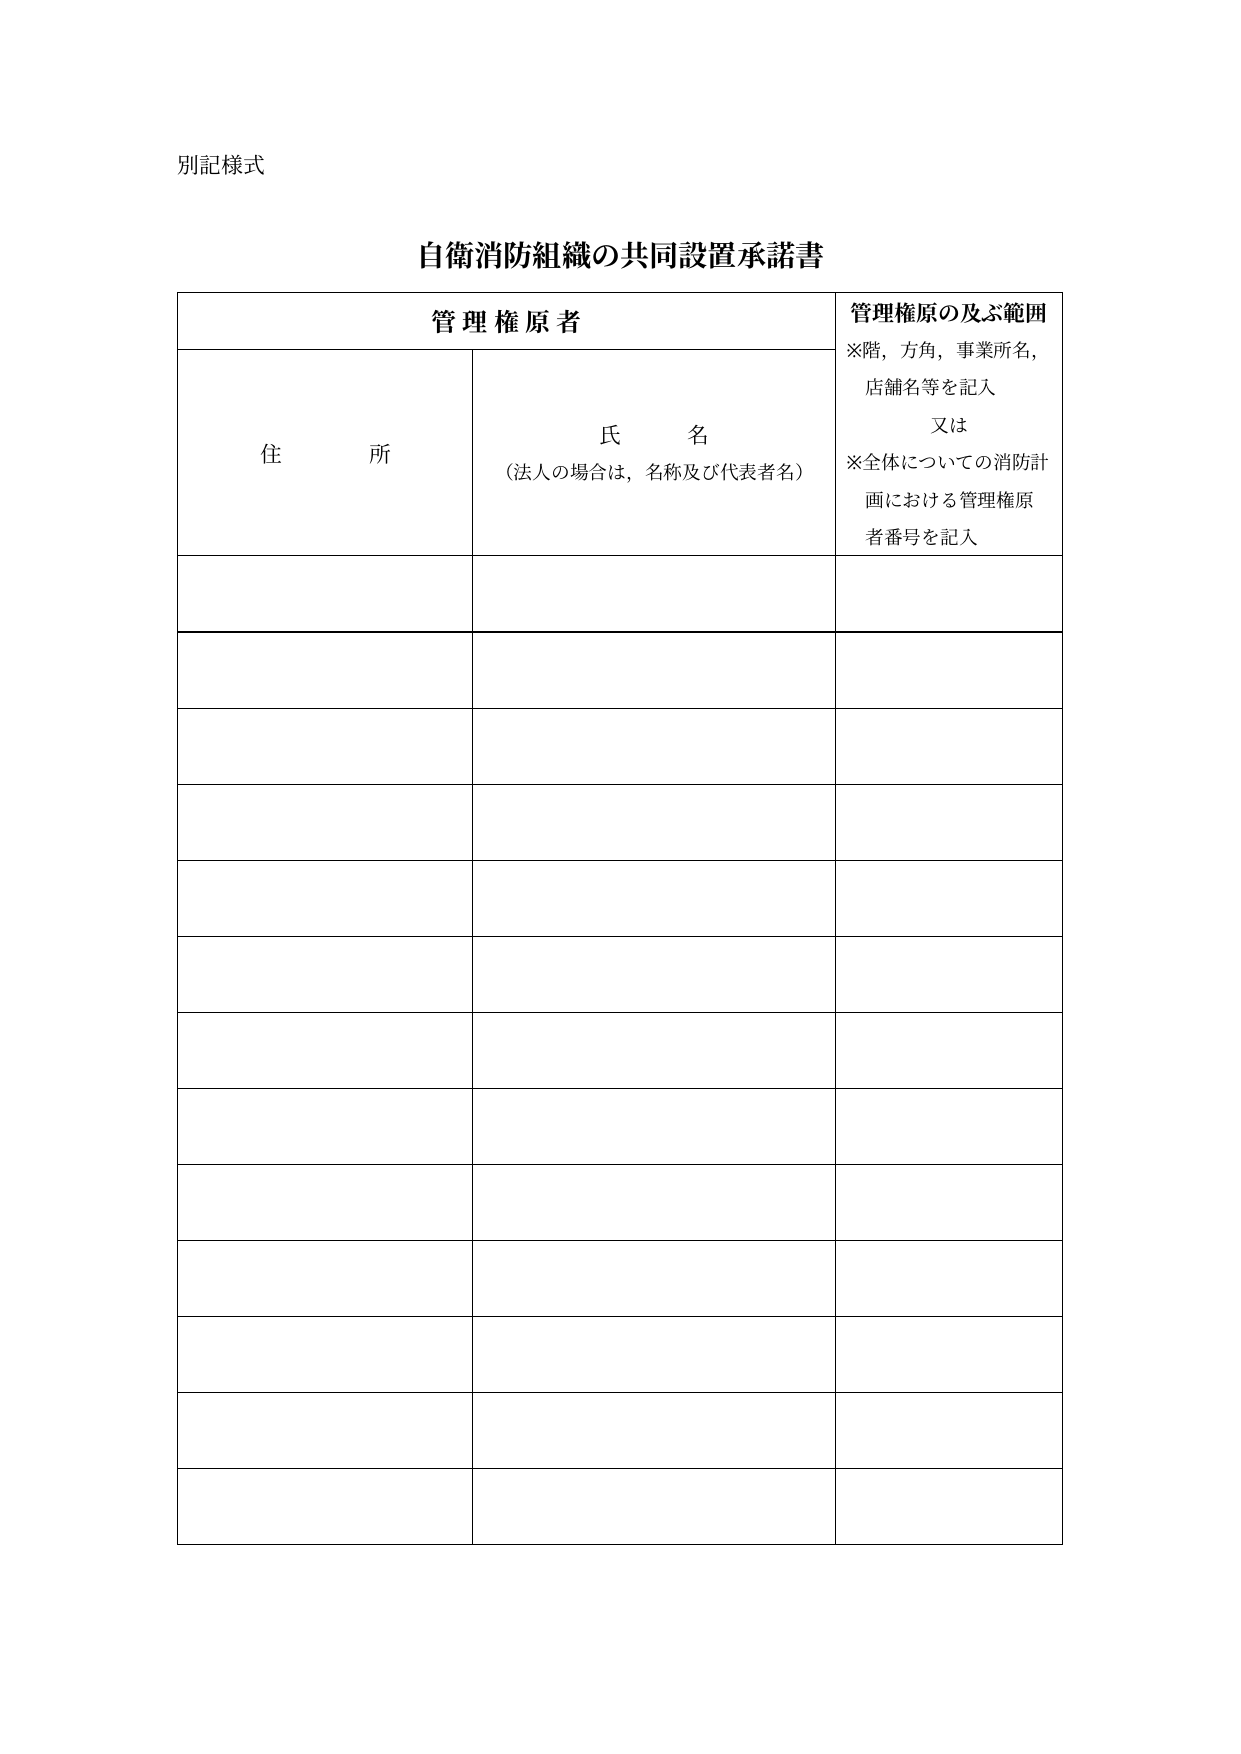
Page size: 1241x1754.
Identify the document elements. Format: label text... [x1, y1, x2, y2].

table_header 管理権原の及ぶ範囲 ※階，方角，事業所名， 店舗名等を記入 又は ※全体についての消防計画における管理権原者番号を記入 [836, 293, 1062, 555]
table_cell [178, 1165, 472, 1240]
table_cell [178, 1469, 472, 1544]
table_cell [178, 861, 472, 936]
table_cell 住 所 [178, 350, 472, 555]
table_header 管 理 権 原 者 [178, 293, 835, 349]
table_cell [836, 1089, 1062, 1164]
table_cell [473, 556, 835, 631]
table_cell [473, 1393, 835, 1468]
table_cell [836, 1469, 1062, 1544]
table_cell [178, 1241, 472, 1316]
table_cell [836, 1317, 1062, 1392]
table_cell [178, 1089, 472, 1164]
table_cell [836, 633, 1062, 707]
table_cell [178, 709, 472, 783]
table_cell [473, 1317, 835, 1392]
table_cell [178, 1013, 472, 1088]
text 自衛消防組織の共同設置承諾書 [177, 217, 1063, 292]
table_cell [473, 633, 835, 707]
table_cell [178, 633, 472, 707]
table_cell [178, 785, 472, 859]
table_cell [836, 785, 1062, 859]
table_cell [836, 937, 1062, 1012]
table_cell [836, 709, 1062, 783]
table_cell [178, 937, 472, 1012]
table_cell [473, 1241, 835, 1316]
table_cell [836, 556, 1062, 631]
table_cell [836, 1013, 1062, 1088]
table_cell [473, 1013, 835, 1088]
table_cell [836, 1241, 1062, 1316]
table_cell [178, 1317, 472, 1392]
table_cell [836, 1165, 1062, 1240]
table_cell [836, 1393, 1062, 1468]
table_cell [473, 861, 835, 936]
table_cell [473, 937, 835, 1012]
table_cell [473, 1165, 835, 1240]
table_cell [836, 861, 1062, 936]
table_cell 氏 名 （法人の場合は，名称及び代表者名） [473, 350, 835, 555]
table_cell [178, 556, 472, 631]
table_cell [473, 709, 835, 783]
table_cell [473, 1469, 835, 1544]
table_cell [178, 1393, 472, 1468]
table_cell [473, 1089, 835, 1164]
table_cell [473, 785, 835, 859]
